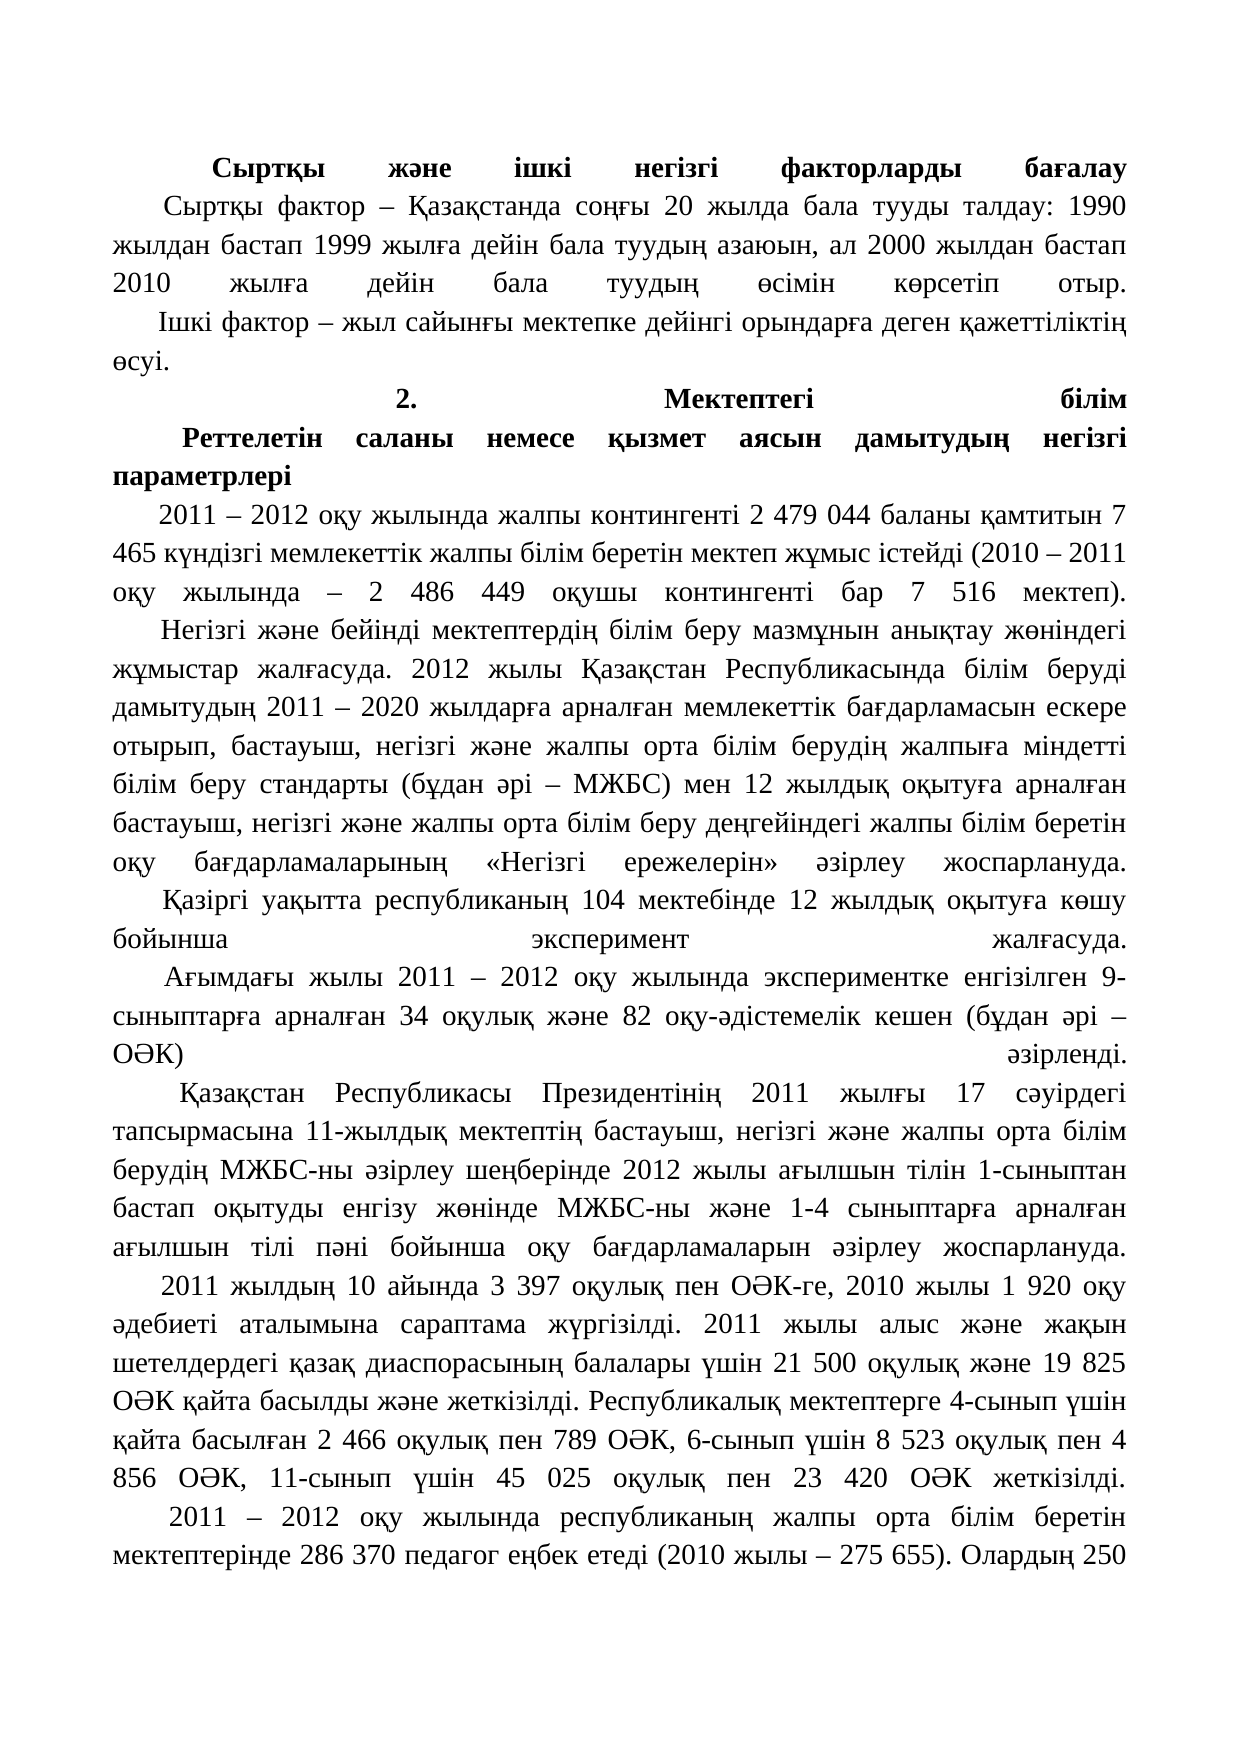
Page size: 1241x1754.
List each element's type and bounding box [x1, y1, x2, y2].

text [112, 381, 1128, 1571]
text [112, 150, 1128, 376]
